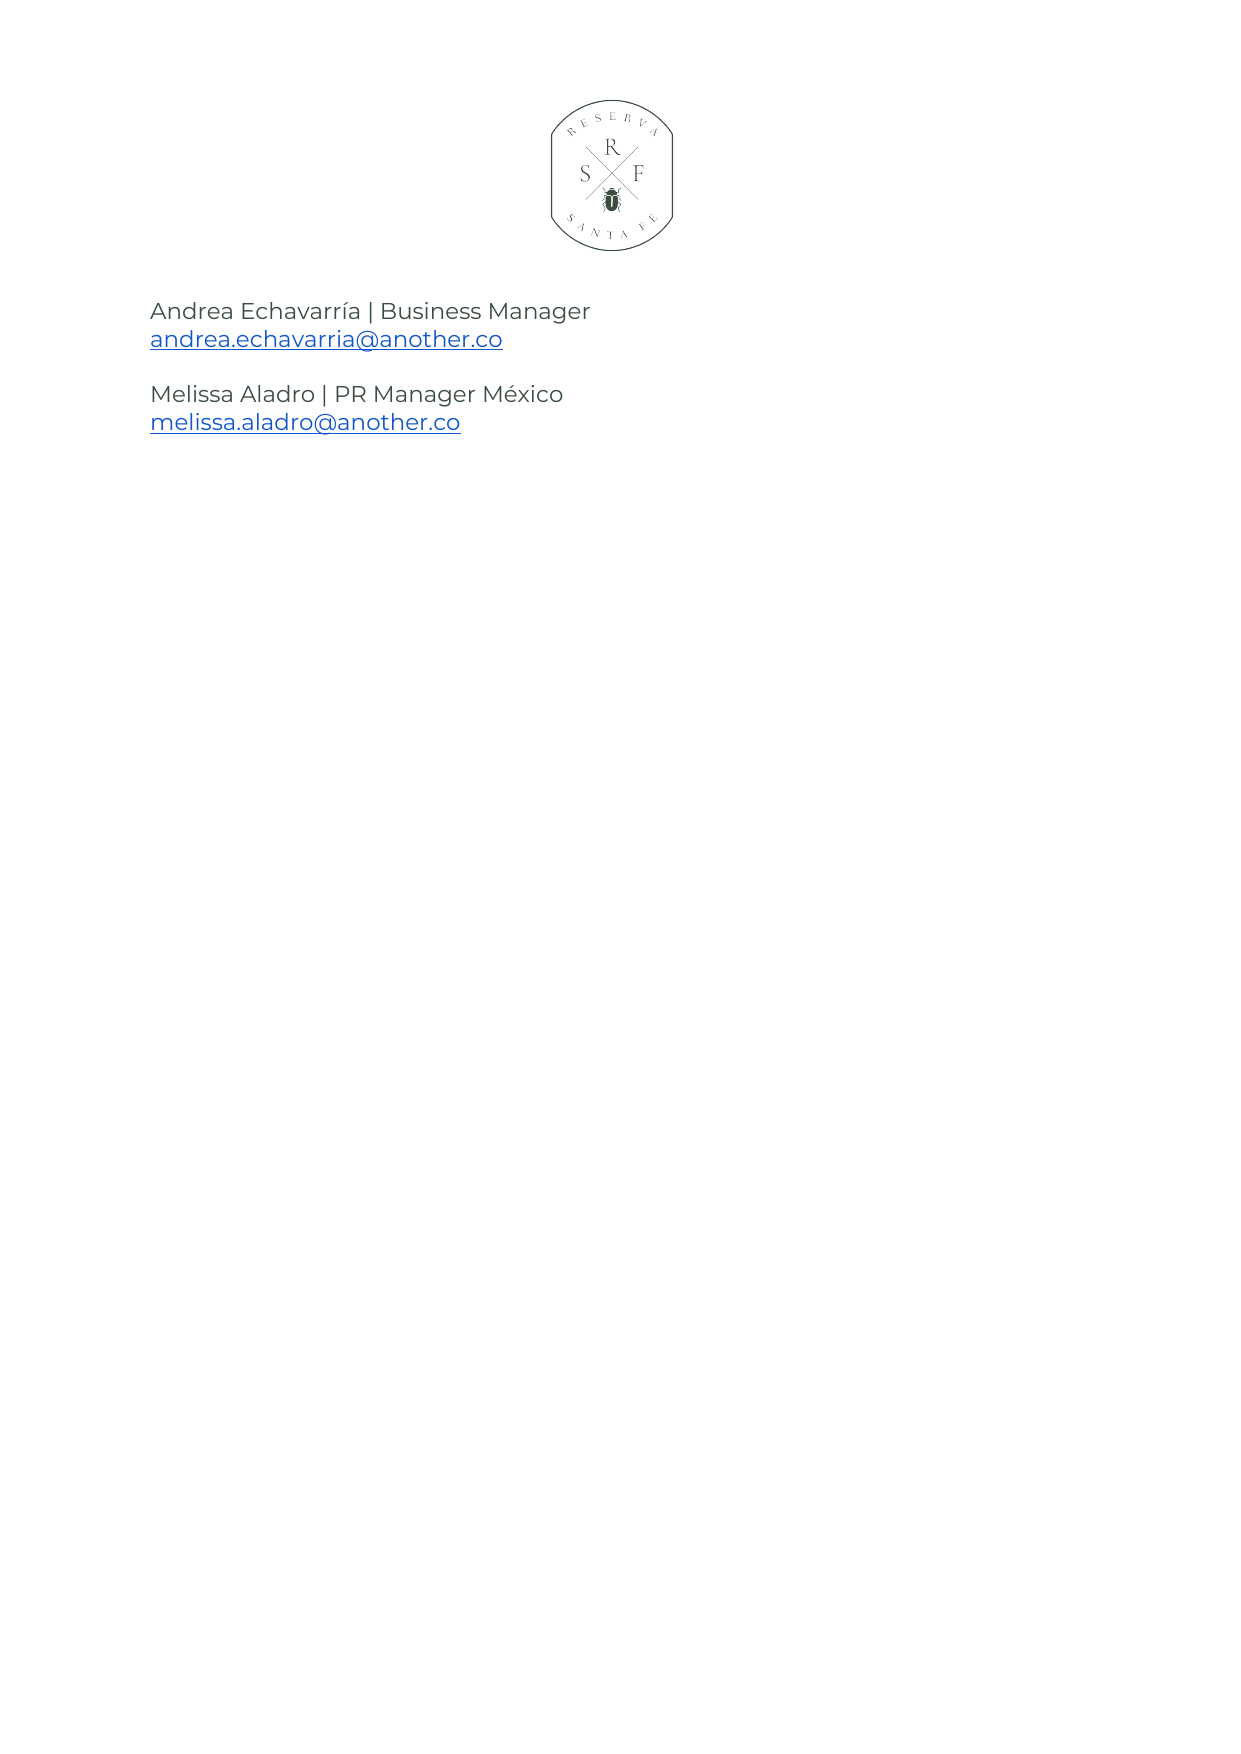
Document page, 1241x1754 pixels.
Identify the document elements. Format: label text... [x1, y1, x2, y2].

picture [511, 75, 713, 277]
text andrea.echavarria@another.co [150, 325, 1090, 353]
text Andrea Echavarría | Business Manager [150, 297, 1090, 325]
text melissa.aladro@another.co [150, 408, 1090, 436]
text Melissa Aladro | PR Manager México [150, 381, 1090, 408]
